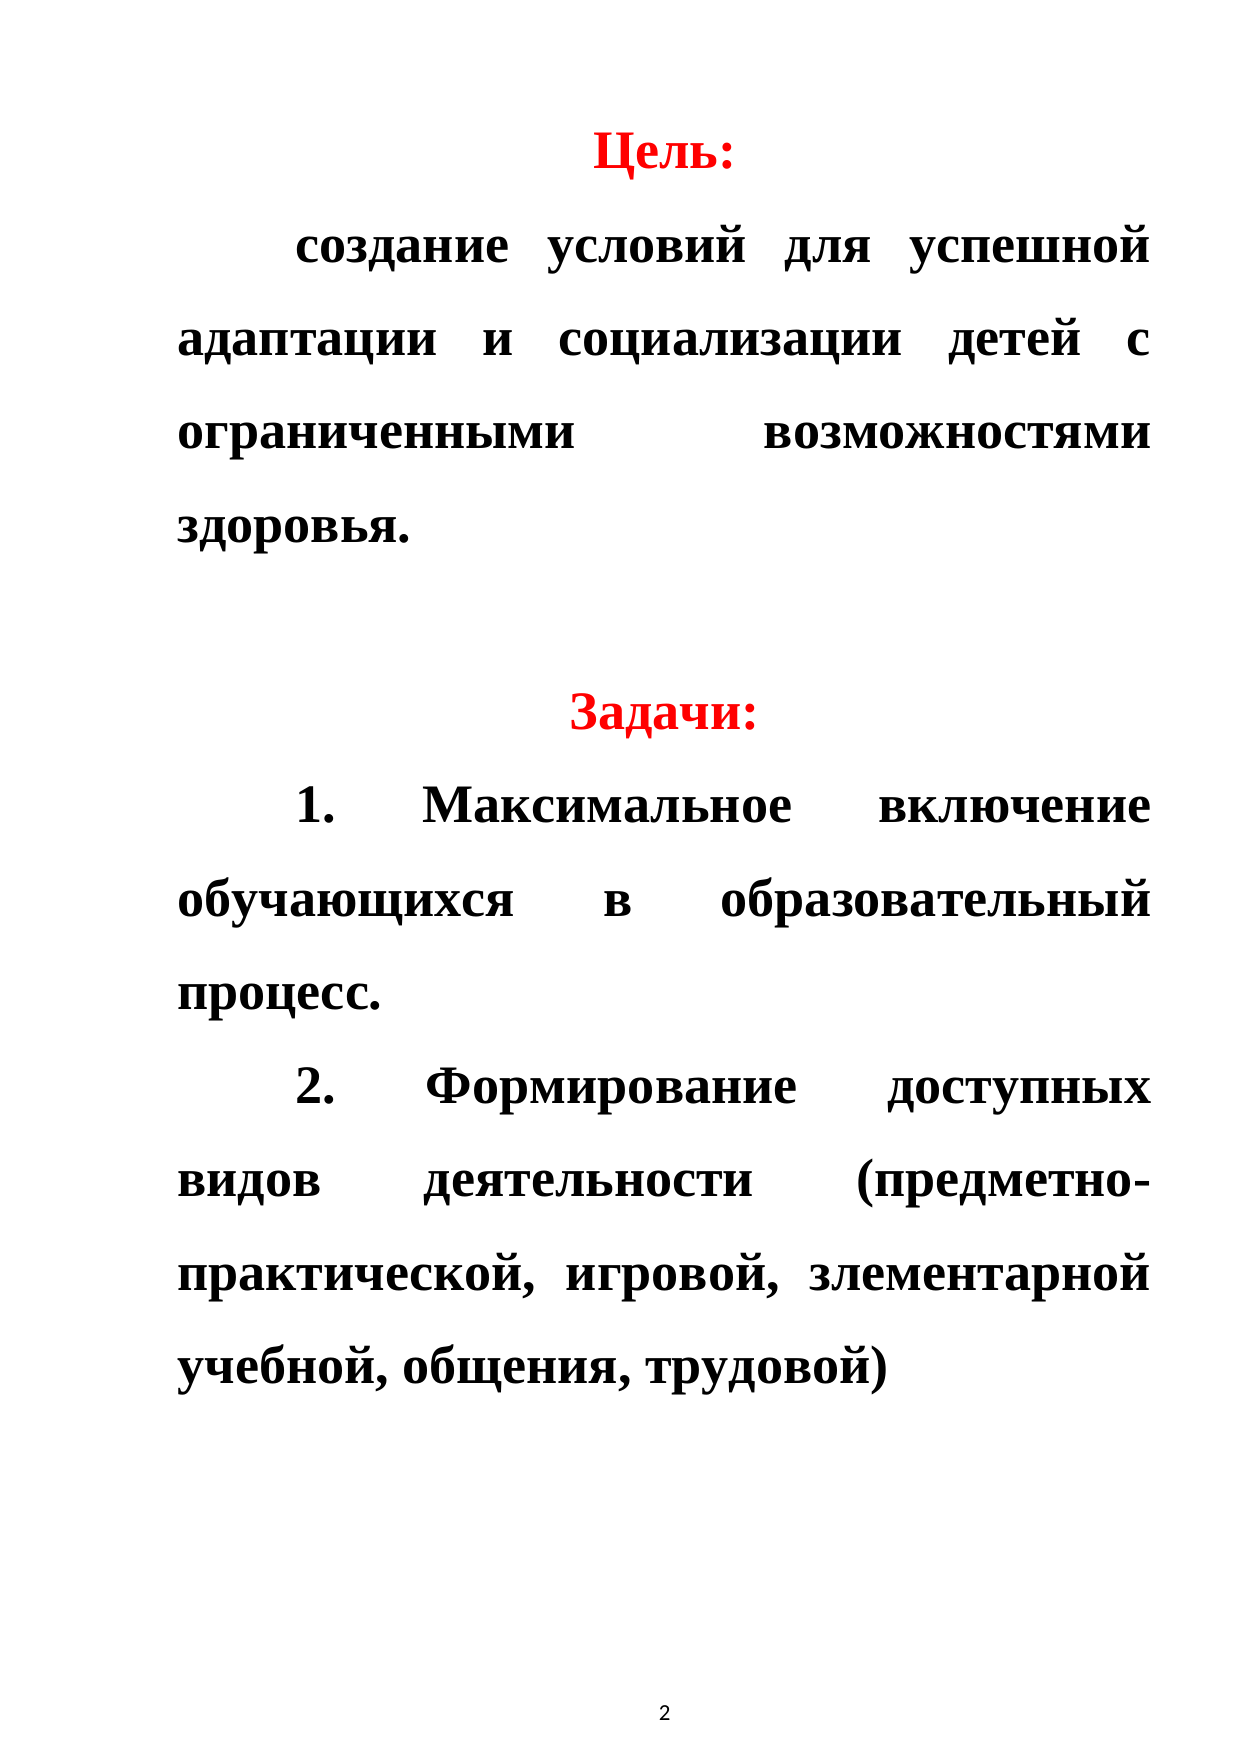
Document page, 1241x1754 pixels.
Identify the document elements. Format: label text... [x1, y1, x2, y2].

text Задачи: [177, 679, 1152, 741]
text 1. Максимальное включение обучающихся в образовательный процесс. [177, 772, 1152, 1021]
text 2. Формирование доступных видов деятельности (предметно-практической, игровой, злементарной учебной, общения, трудовой) [177, 1052, 1152, 1395]
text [177, 118, 1152, 180]
text создание условий для успешной адаптации и социализации детей с ограниченными возможностями здоровья. [177, 212, 1152, 554]
